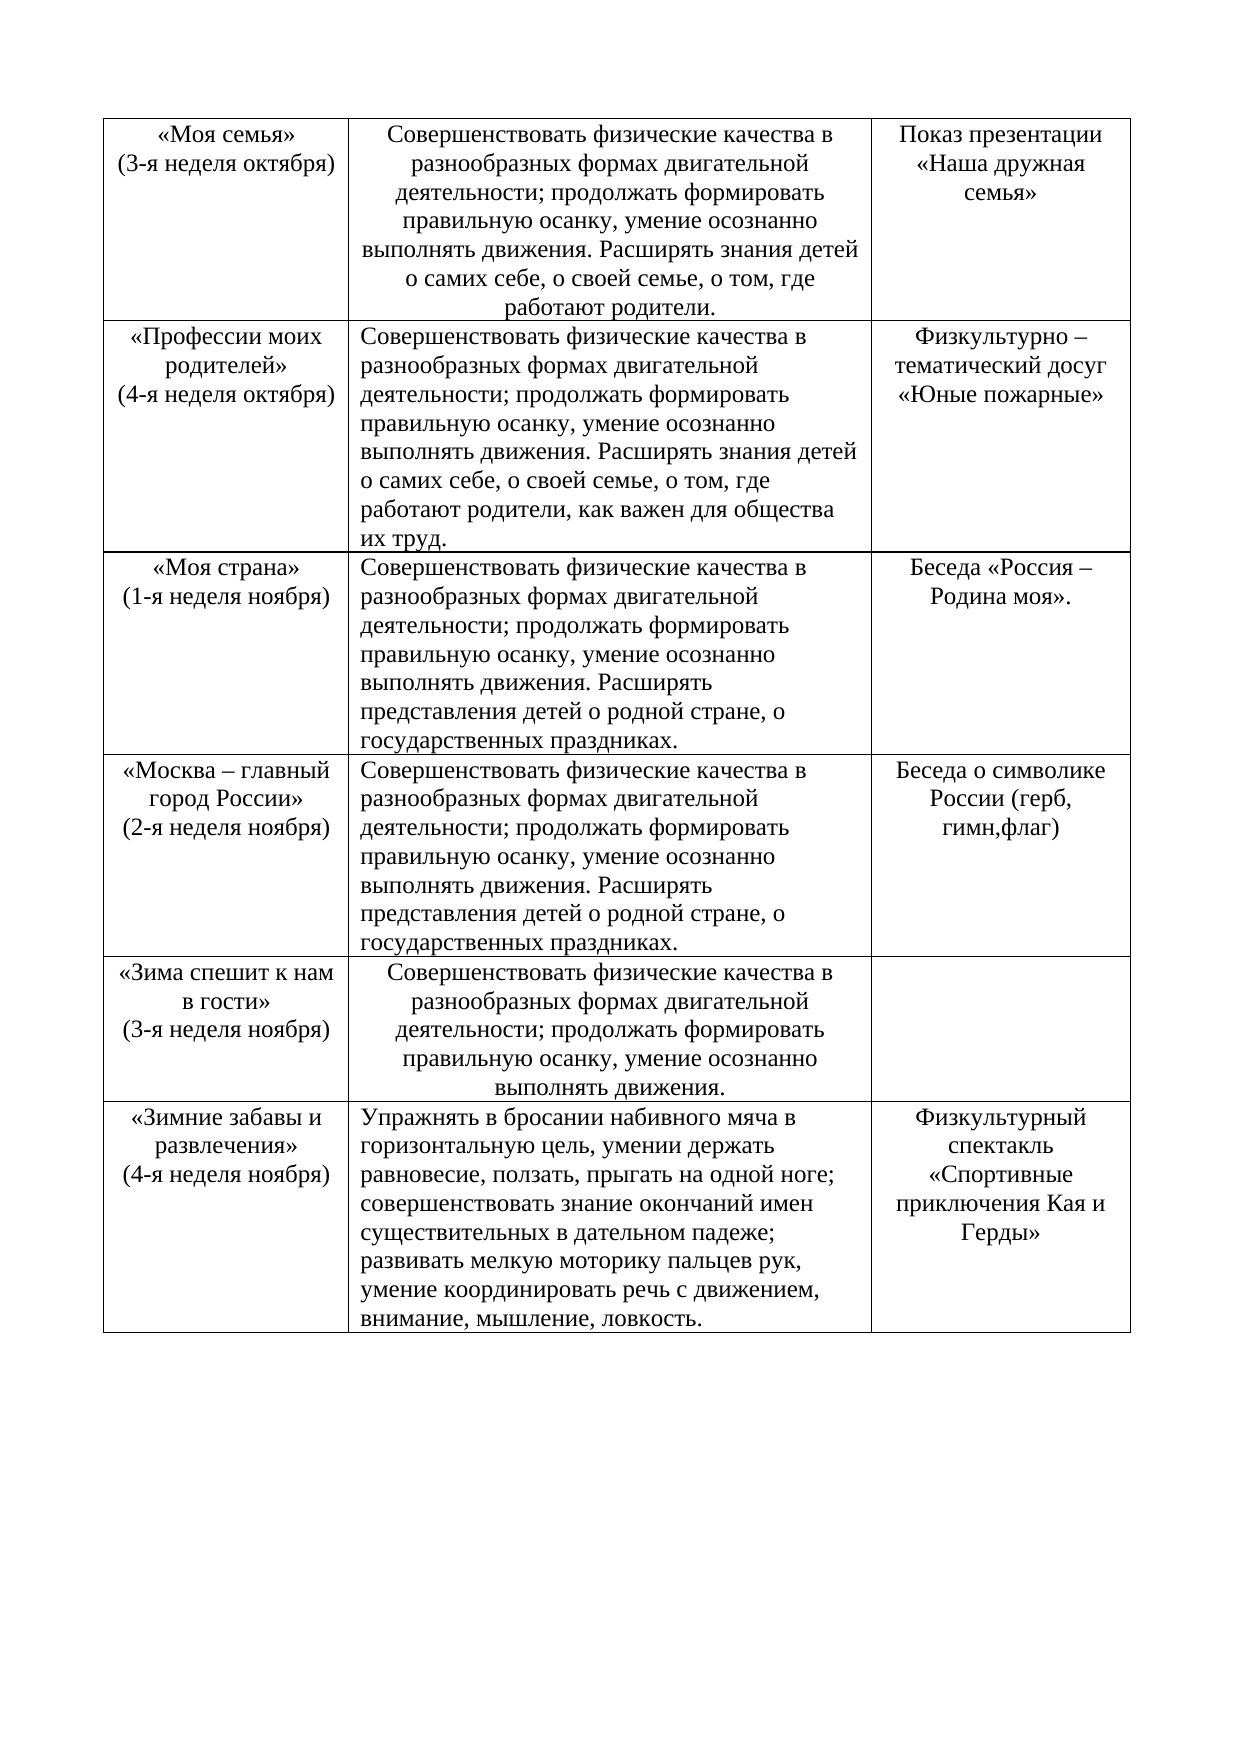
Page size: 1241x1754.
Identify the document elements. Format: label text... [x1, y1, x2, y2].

table_cell «Моя семья» (3-я неделя октября) [104, 119, 348, 320]
table_cell Совершенствовать физические качества в разнообразных формах двигательной деятельности; продолжать формировать правильную осанку, умение осознанно выполнять движения. Расширять знания детей о самих себе, о своей семье, о том, где работают родители, как важен для общества их труд. [349, 321, 871, 551]
table_cell Совершенствовать физические качества в разнообразных формах двигательной деятельности; продолжать формировать правильную осанку, умение осознанно выполнять движения. Расширять знания детей о самих себе, о своей семье, о том, где работают родители. [349, 119, 871, 320]
table_cell Совершенствовать физические качества в разнообразных формах двигательной деятельности; продолжать формировать правильную осанку, умение осознанно выполнять движения. [349, 957, 871, 1101]
table_cell [872, 957, 1130, 1101]
table_cell Физкультурный спектакль «Спортивные приключения Кая и Герды» [872, 1102, 1130, 1332]
table_cell Беседа о символике России (герб, гимн,флаг) [872, 755, 1130, 956]
table_cell Беседа «Россия – Родина моя». [872, 553, 1130, 754]
table_cell Совершенствовать физические качества в разнообразных формах двигательной деятельности; продолжать формировать правильную осанку, умение осознанно выполнять движения. Расширять представления детей о родной стране, о государственных праздниках. [349, 755, 871, 956]
table_cell «Зимние забавы и развлечения» (4-я неделя ноября) [104, 1102, 348, 1332]
table_cell «Профессии моих родителей» (4-я неделя октября) [104, 321, 348, 551]
table_cell «Зима спешит к нам в гости» (3-я неделя ноября) [104, 957, 348, 1101]
table_cell «Моя страна» (1-я неделя ноября) [104, 553, 348, 754]
table_cell «Москва – главный город России» (2-я неделя ноября) [104, 755, 348, 956]
table_cell Совершенствовать физические качества в разнообразных формах двигательной деятельности; продолжать формировать правильную осанку, умение осознанно выполнять движения. Расширять представления детей о родной стране, о государственных праздниках. [349, 553, 871, 754]
table_cell Физкультурно – тематический досуг «Юные пожарные» [872, 321, 1130, 551]
table_cell Упражнять в бросании набивного мяча в горизонтальную цель, умении держать равновесие, ползать, прыгать на одной ноге; совершенствовать знание окончаний имен существительных в дательном падеже; развивать мелкую моторику пальцев рук, умение координировать речь с движением, внимание, мышление, ловкость. [349, 1102, 871, 1332]
table_cell Показ презентации «Наша дружная семья» [872, 119, 1130, 320]
